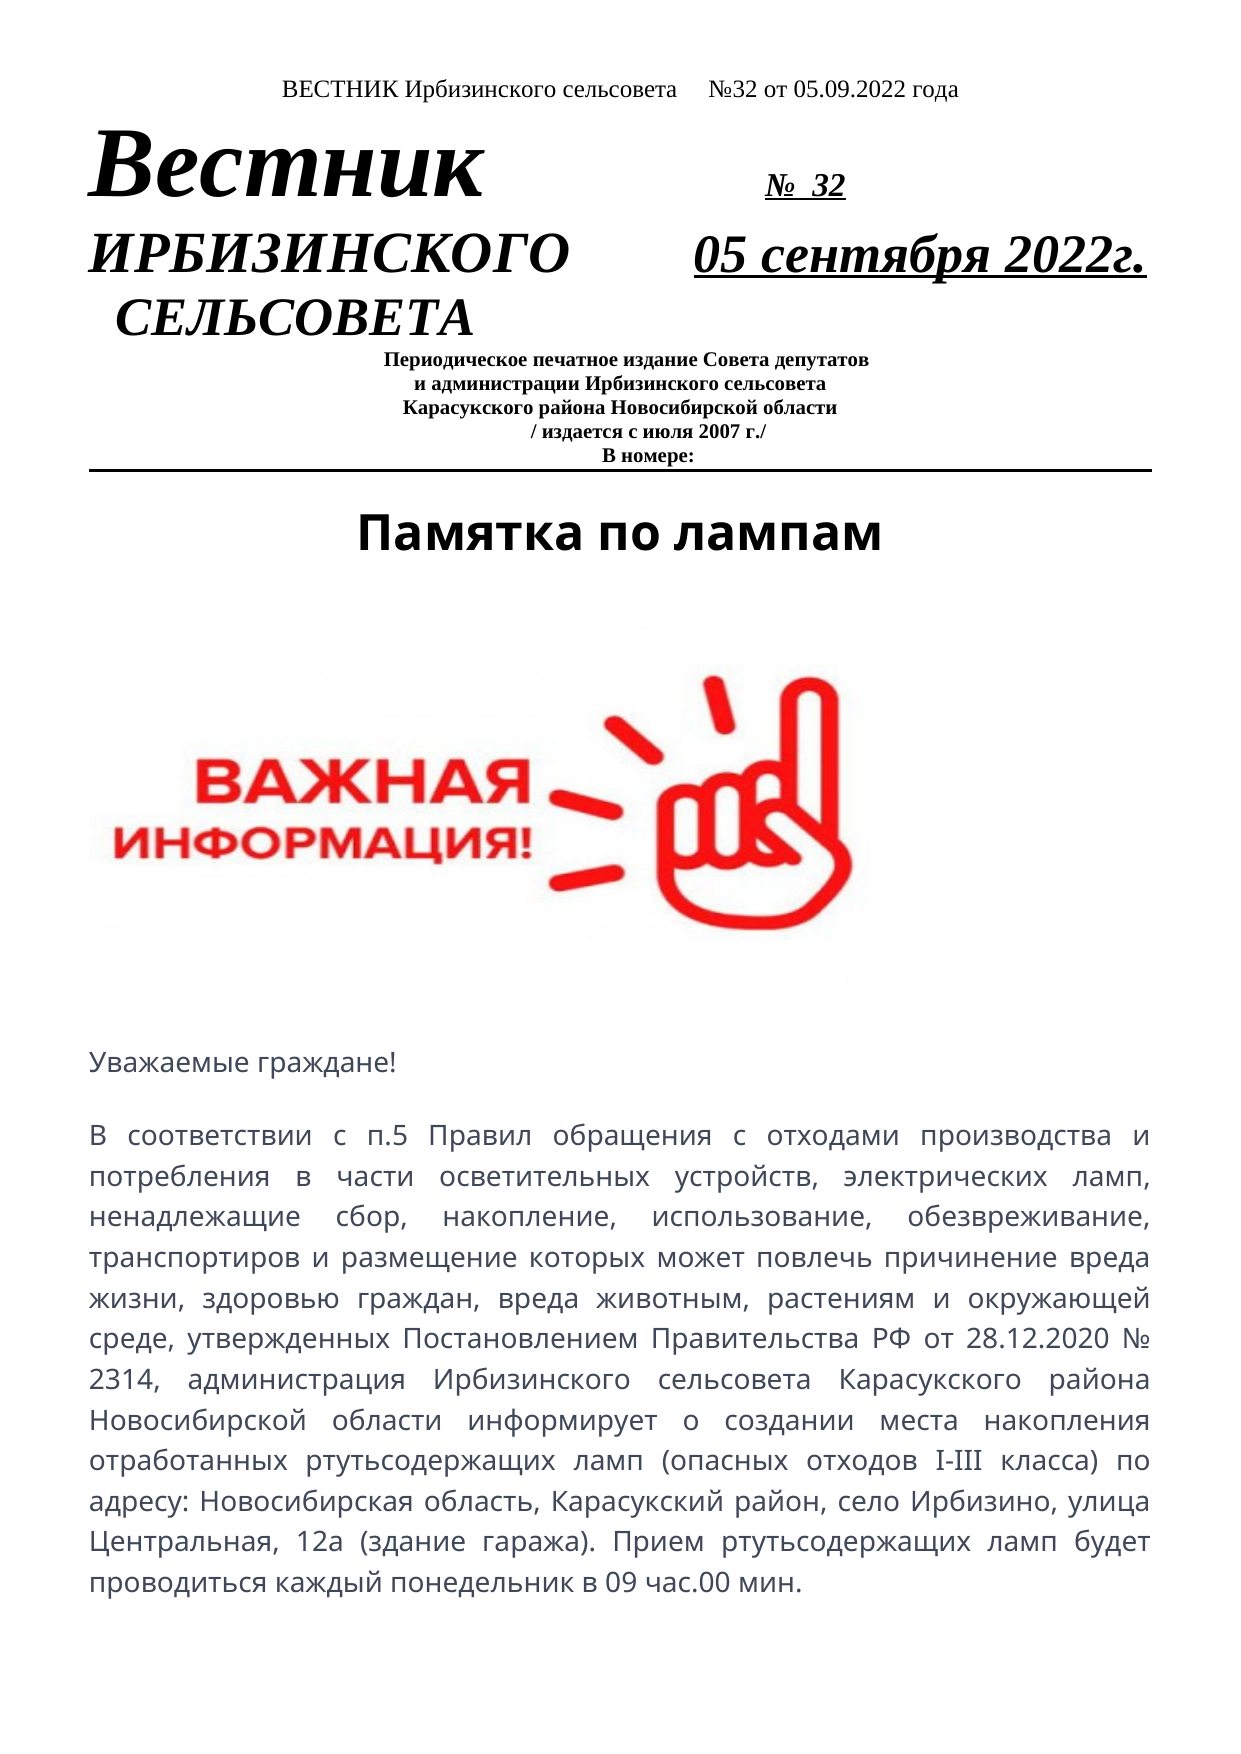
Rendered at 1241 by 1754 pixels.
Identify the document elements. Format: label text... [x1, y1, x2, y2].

text Уважаемые граждане! [89, 1040, 1152, 1080]
picture [88, 564, 870, 1040]
title Вестник № 32 ИРБИЗИНСКОГО 05 сентября 2022г. [89, 103, 1152, 285]
title В номере: [89, 443, 1152, 469]
title Периодическое печатное издание Совета депутатов [89, 347, 1152, 371]
text В соответствии с п.5 Правил обращения с отходами производства и потребления в части осветительных устройств, электрических ламп, ненадлежащие сбор, накопление, использование, обезвреживание, транспортиров и размещение которых может повлечь причинение вреда жизни, здоровью граждан, вреда животным, растениям и окружающей среде, утвержденных Постановлением Правительства РФ от 28.12.2020 № 2314, администрация Ирбизинского сельсовета Карасукского района Новосибирской области информирует о создании места накопления отработанных ртутьсодержащих ламп (опасных отходов I-III класса) по адресу: Новосибирская область, Карасукский район, село Ирбизино, улица Центральная, 12а (здание гаража). Прием ртутьсодержащих ламп будет проводиться каждый понедельник в 09 час.00 мин. [89, 1113, 1152, 1601]
title / издается с июля ./ [89, 419, 1152, 443]
title СЕЛЬСОВЕТА [89, 285, 1152, 347]
title Карасукского района Новосибирской области [89, 395, 1152, 419]
title и администрации Ирбизинского сельсовета [89, 371, 1152, 395]
text Памятка по лампам [89, 497, 1152, 565]
